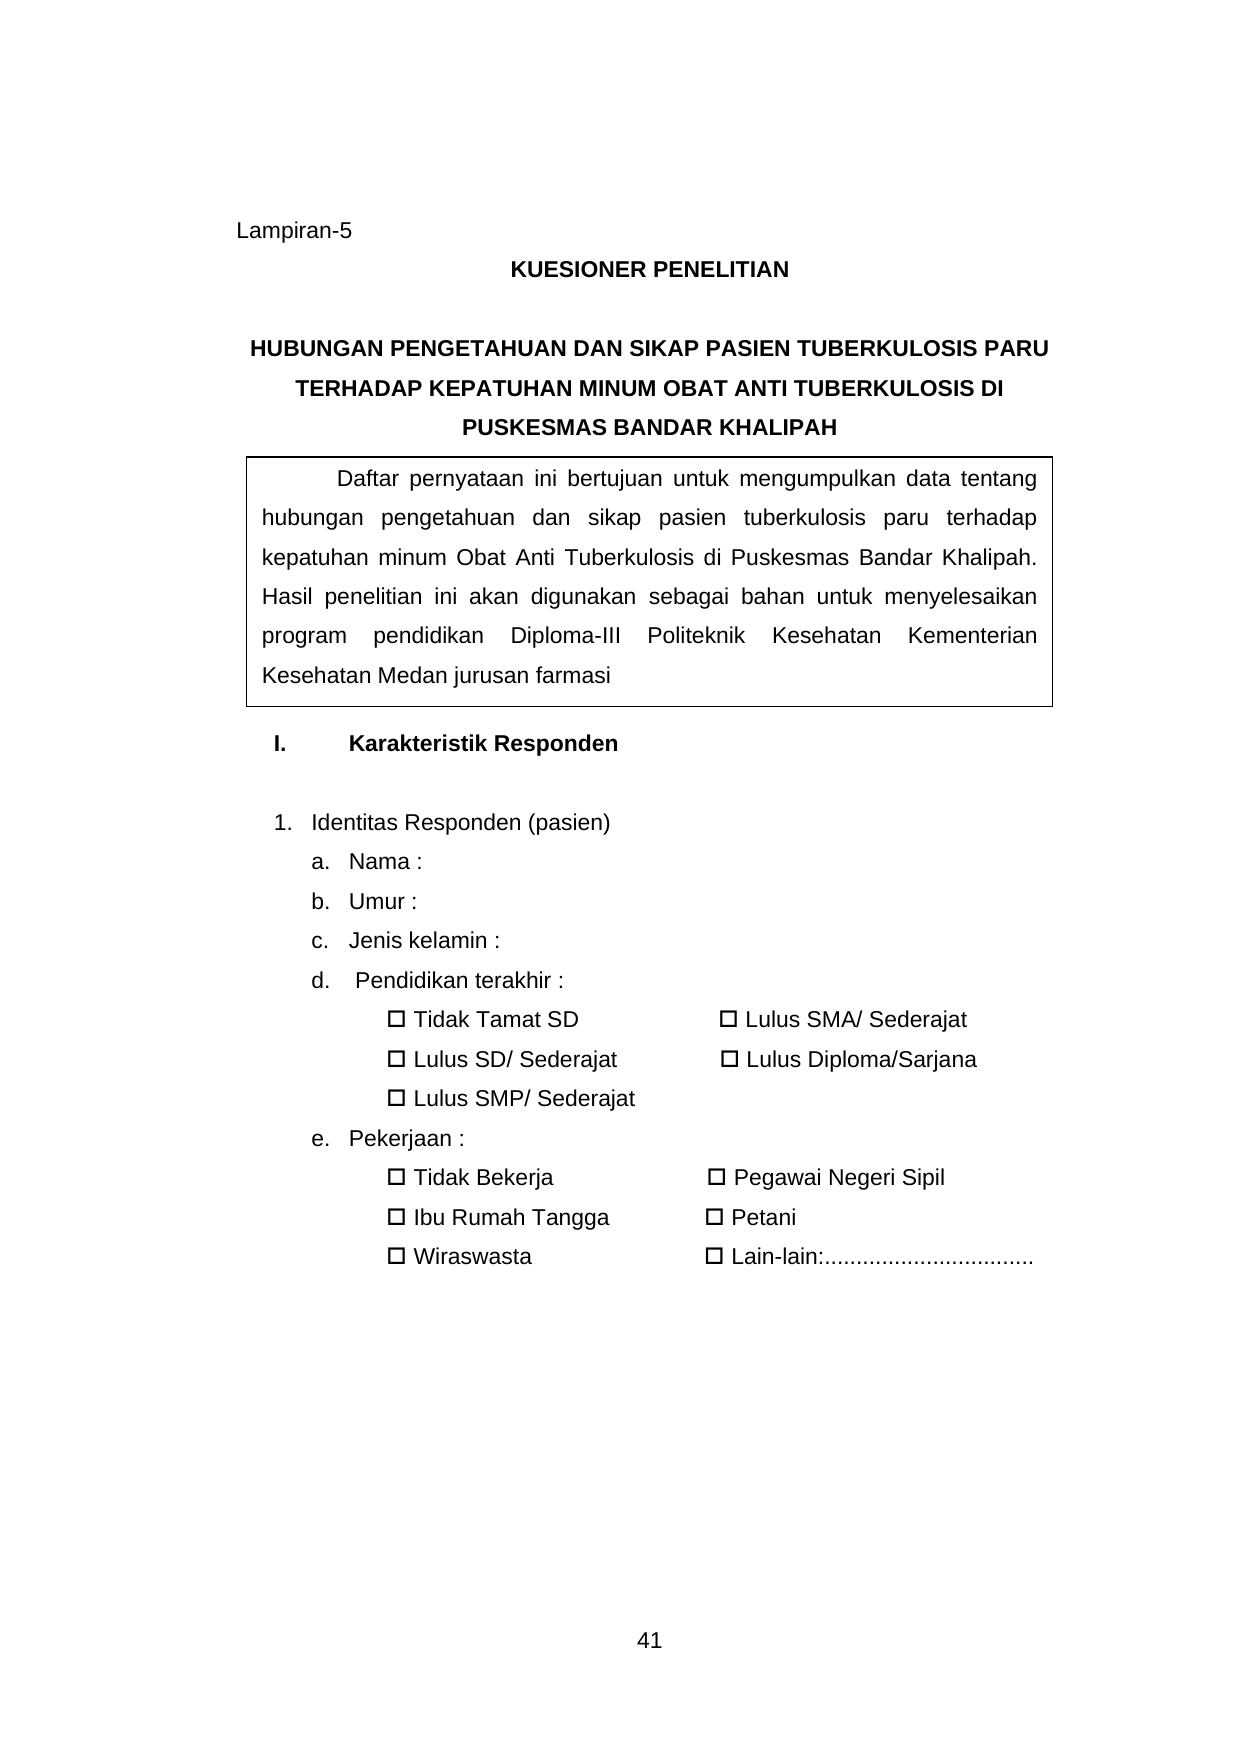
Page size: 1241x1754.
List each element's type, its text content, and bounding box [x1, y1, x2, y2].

text Ibu Rumah Tangga Petani [386, 1204, 1063, 1230]
text Tidak Bekerja Pegawai Negeri Sipil [386, 1164, 1063, 1191]
list Pekerjaan : [311, 1125, 1063, 1151]
list Pendidikan terakhir : [311, 967, 1063, 993]
text Lulus SD/ Sederajat Lulus Diploma/Sarjana [386, 1046, 1063, 1072]
list Identitas Responden (pasien) [274, 809, 1063, 835]
list Karakteristik Responden [273, 730, 1063, 756]
text Lulus SMP/ Sederajat [386, 1085, 1063, 1112]
text Tidak Tamat SD Lulus SMA/ Sederajat [349, 1006, 1063, 1033]
text Wiraswasta Lain-lain:................................. [386, 1243, 1063, 1269]
text Lampiran-5 [236, 217, 1063, 243]
text KUESIONER PENELITIAN [236, 256, 1063, 282]
list Nama : [311, 848, 1063, 875]
list Umur : [311, 888, 1063, 914]
text HUBUNGAN PENGETAHUAN DAN SIKAP PASIEN TUBERKULOSIS PARU TERHADAP KEPATUHAN MINUM OBAT ANTI TUBERKULOSIS DI PUSKESMAS BANDAR KHALIPAH [236, 296, 1063, 440]
list Jenis kelamin : [311, 927, 1063, 954]
